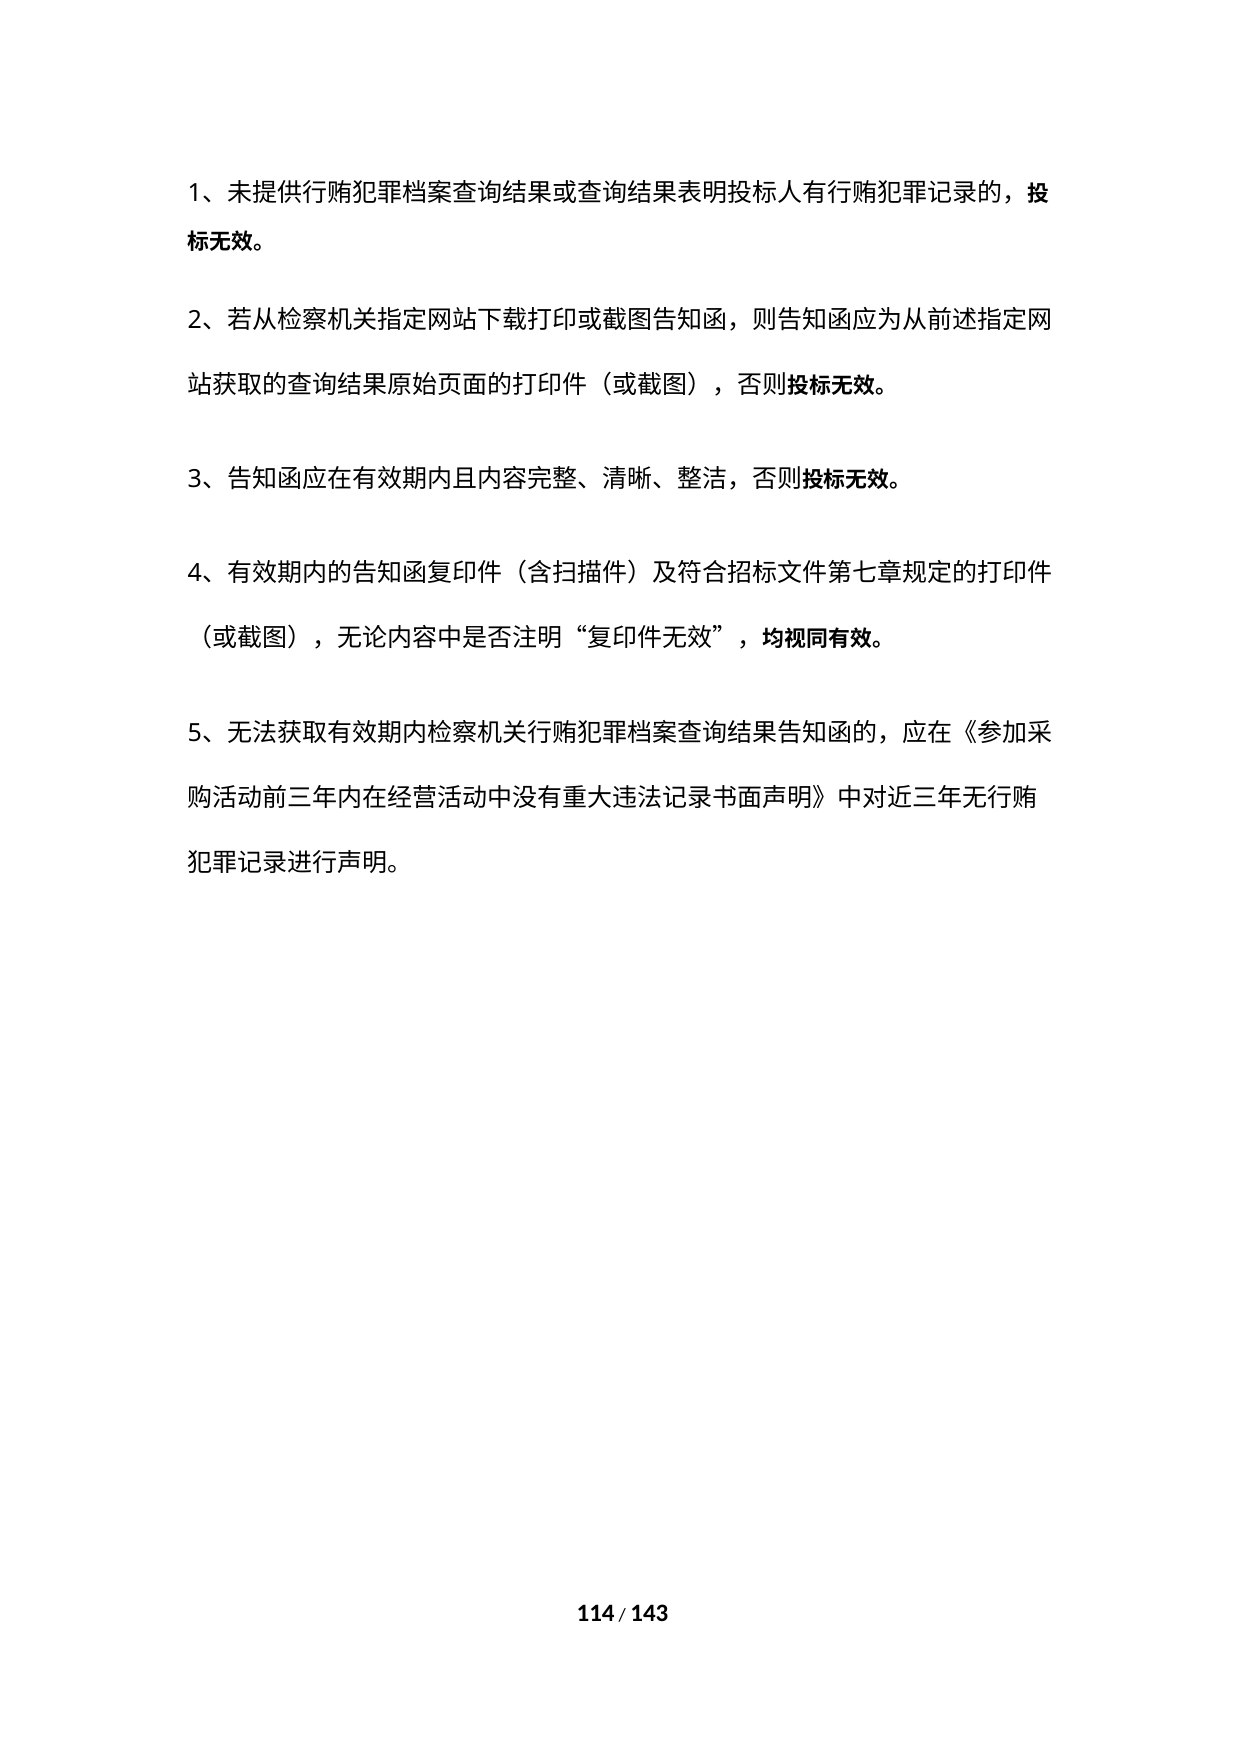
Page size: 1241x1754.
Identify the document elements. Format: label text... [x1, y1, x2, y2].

text 2、若从检察机关指定网站下载打印或截图告知函，则告知函应为从前述指定网站获取的查询结果原始页面的打印件（或截图），否则投标无效。 [187, 285, 1053, 415]
text 3、告知函应在有效期内且内容完整、清晰、整洁，否则投标无效。 [187, 444, 1053, 509]
text 4、有效期内的告知函复印件（含扫描件）及符合招标文件第七章规定的打印件（或截图），无论内容中是否注明“复印件无效”，均视同有效。 [187, 538, 1053, 668]
text 1、未提供行贿犯罪档案查询结果或查询结果表明投标人有行贿犯罪记录的，投标无效。 [187, 158, 1053, 256]
text 5、无法获取有效期内检察机关行贿犯罪档案查询结果告知函的，应在《参加采购活动前三年内在经营活动中没有重大违法记录书面声明》中对近三年无行贿犯罪记录进行声明。 [187, 698, 1053, 893]
